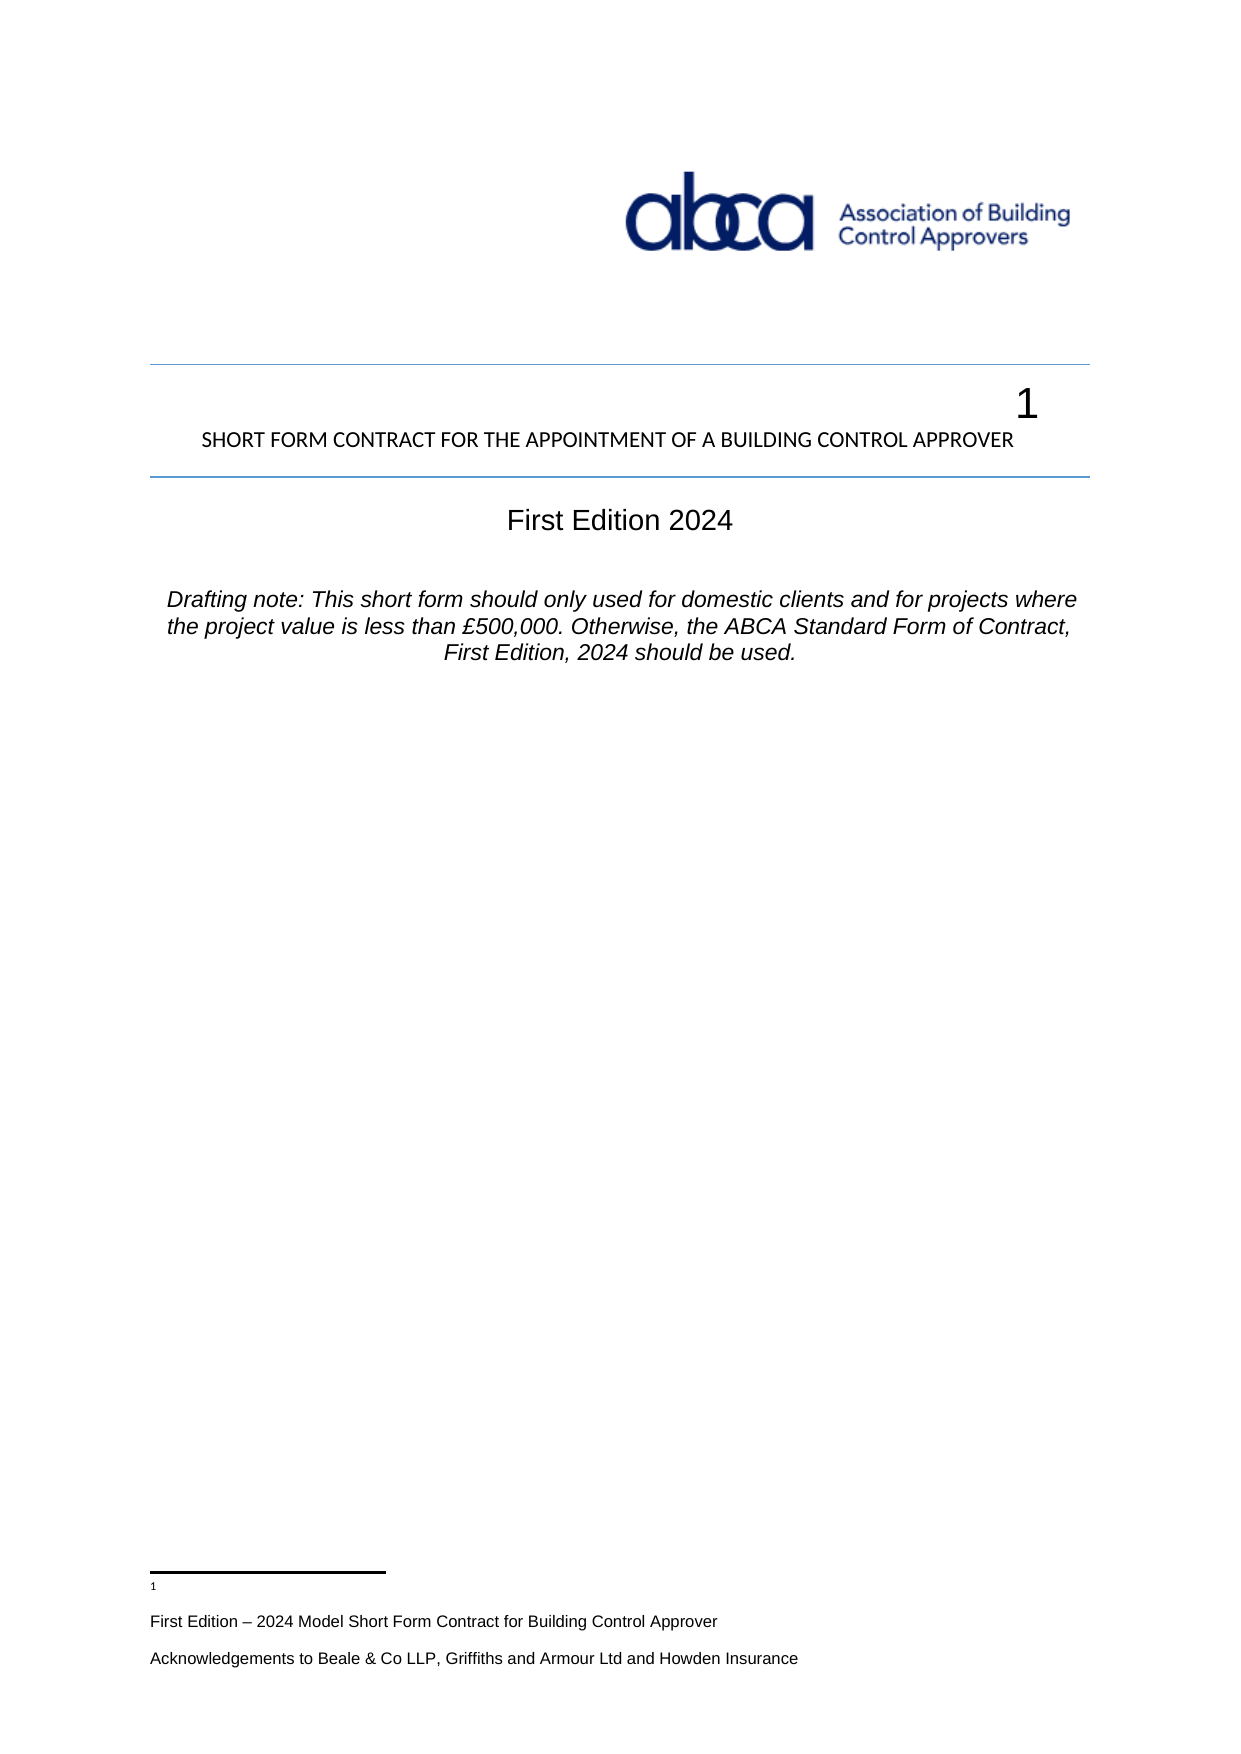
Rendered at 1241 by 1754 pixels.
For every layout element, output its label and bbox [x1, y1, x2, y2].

picture [609, 150, 1094, 284]
